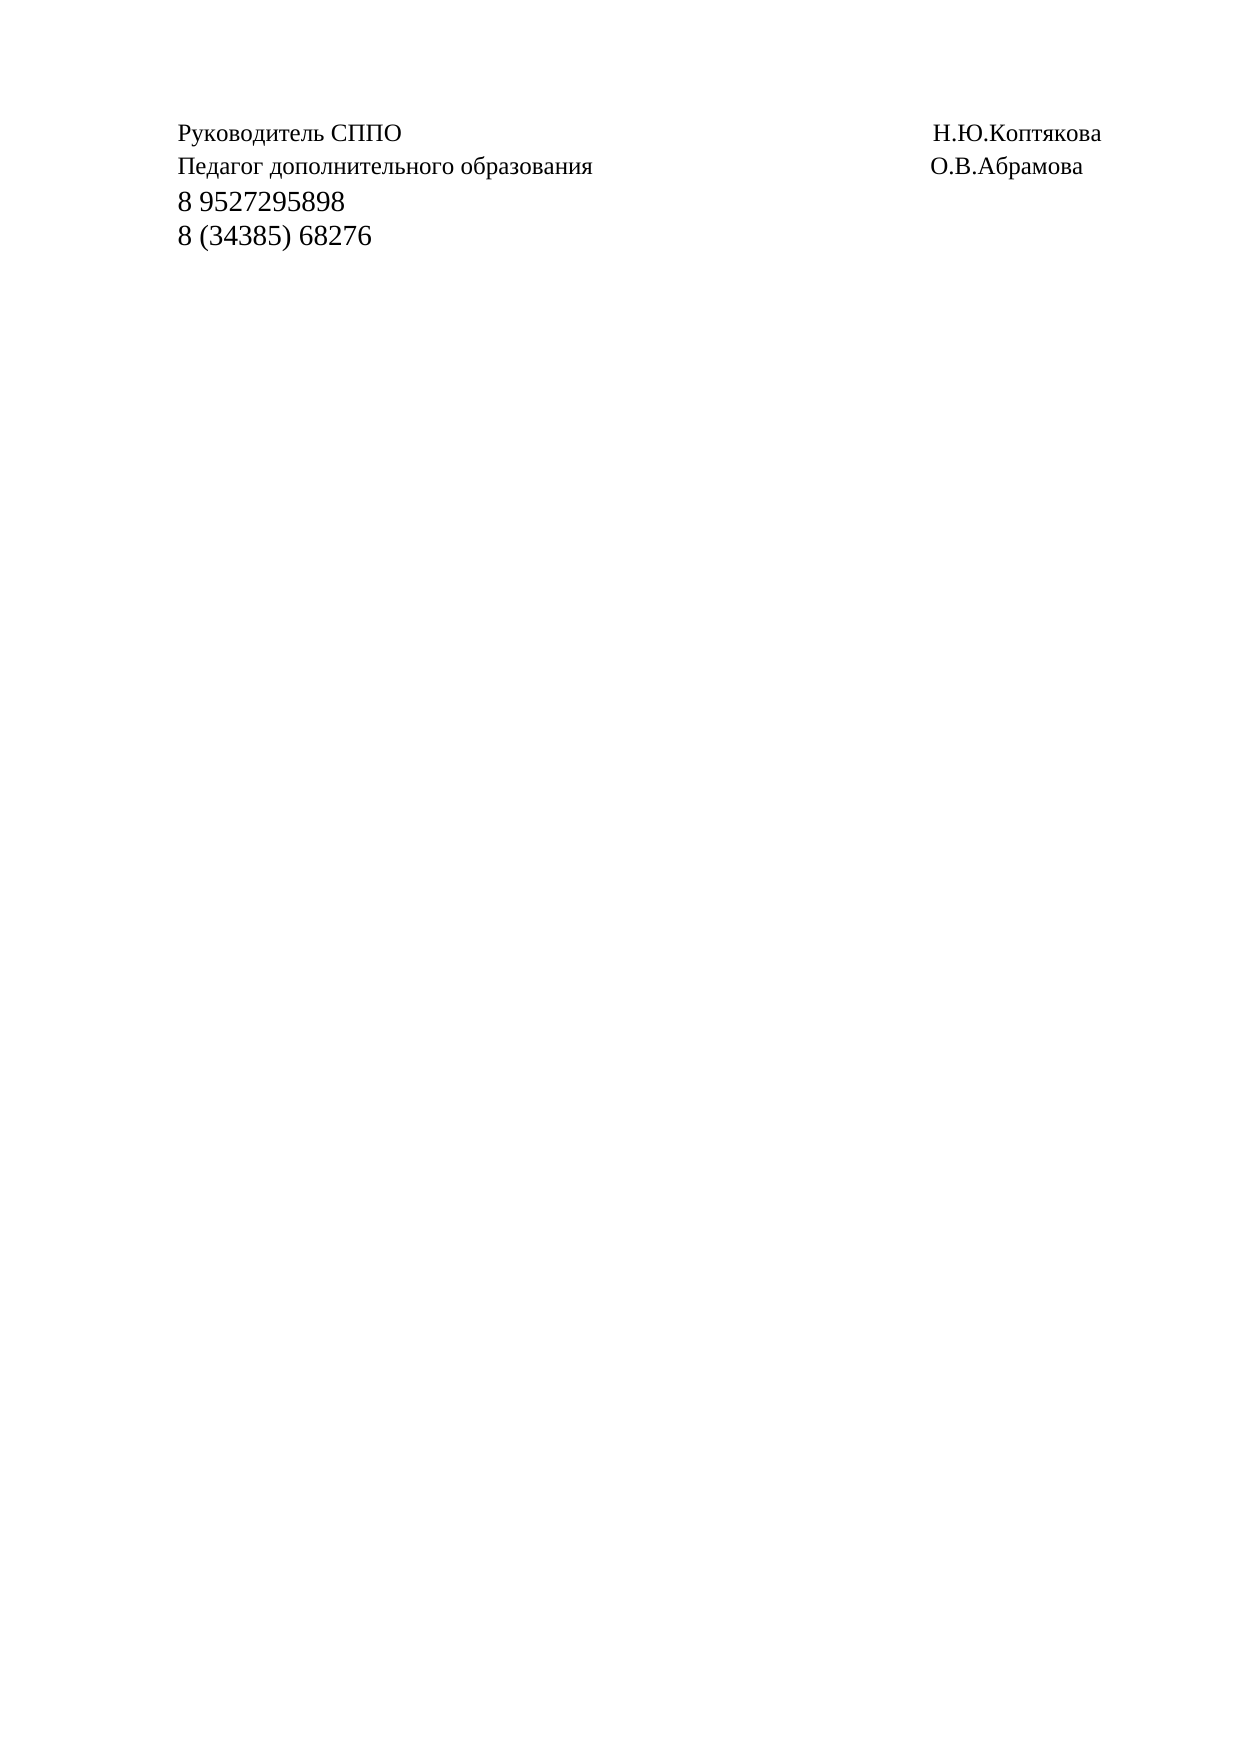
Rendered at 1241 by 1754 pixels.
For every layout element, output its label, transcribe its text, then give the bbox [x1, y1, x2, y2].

text Руководитель СППО Н.Ю.Коптякова [177, 118, 1152, 147]
text 8 (34385) 68276 [177, 218, 1152, 251]
text Педагог дополнительного образования О.В.Абрамова [177, 151, 1152, 180]
text 8 9527295898 [177, 184, 1152, 218]
